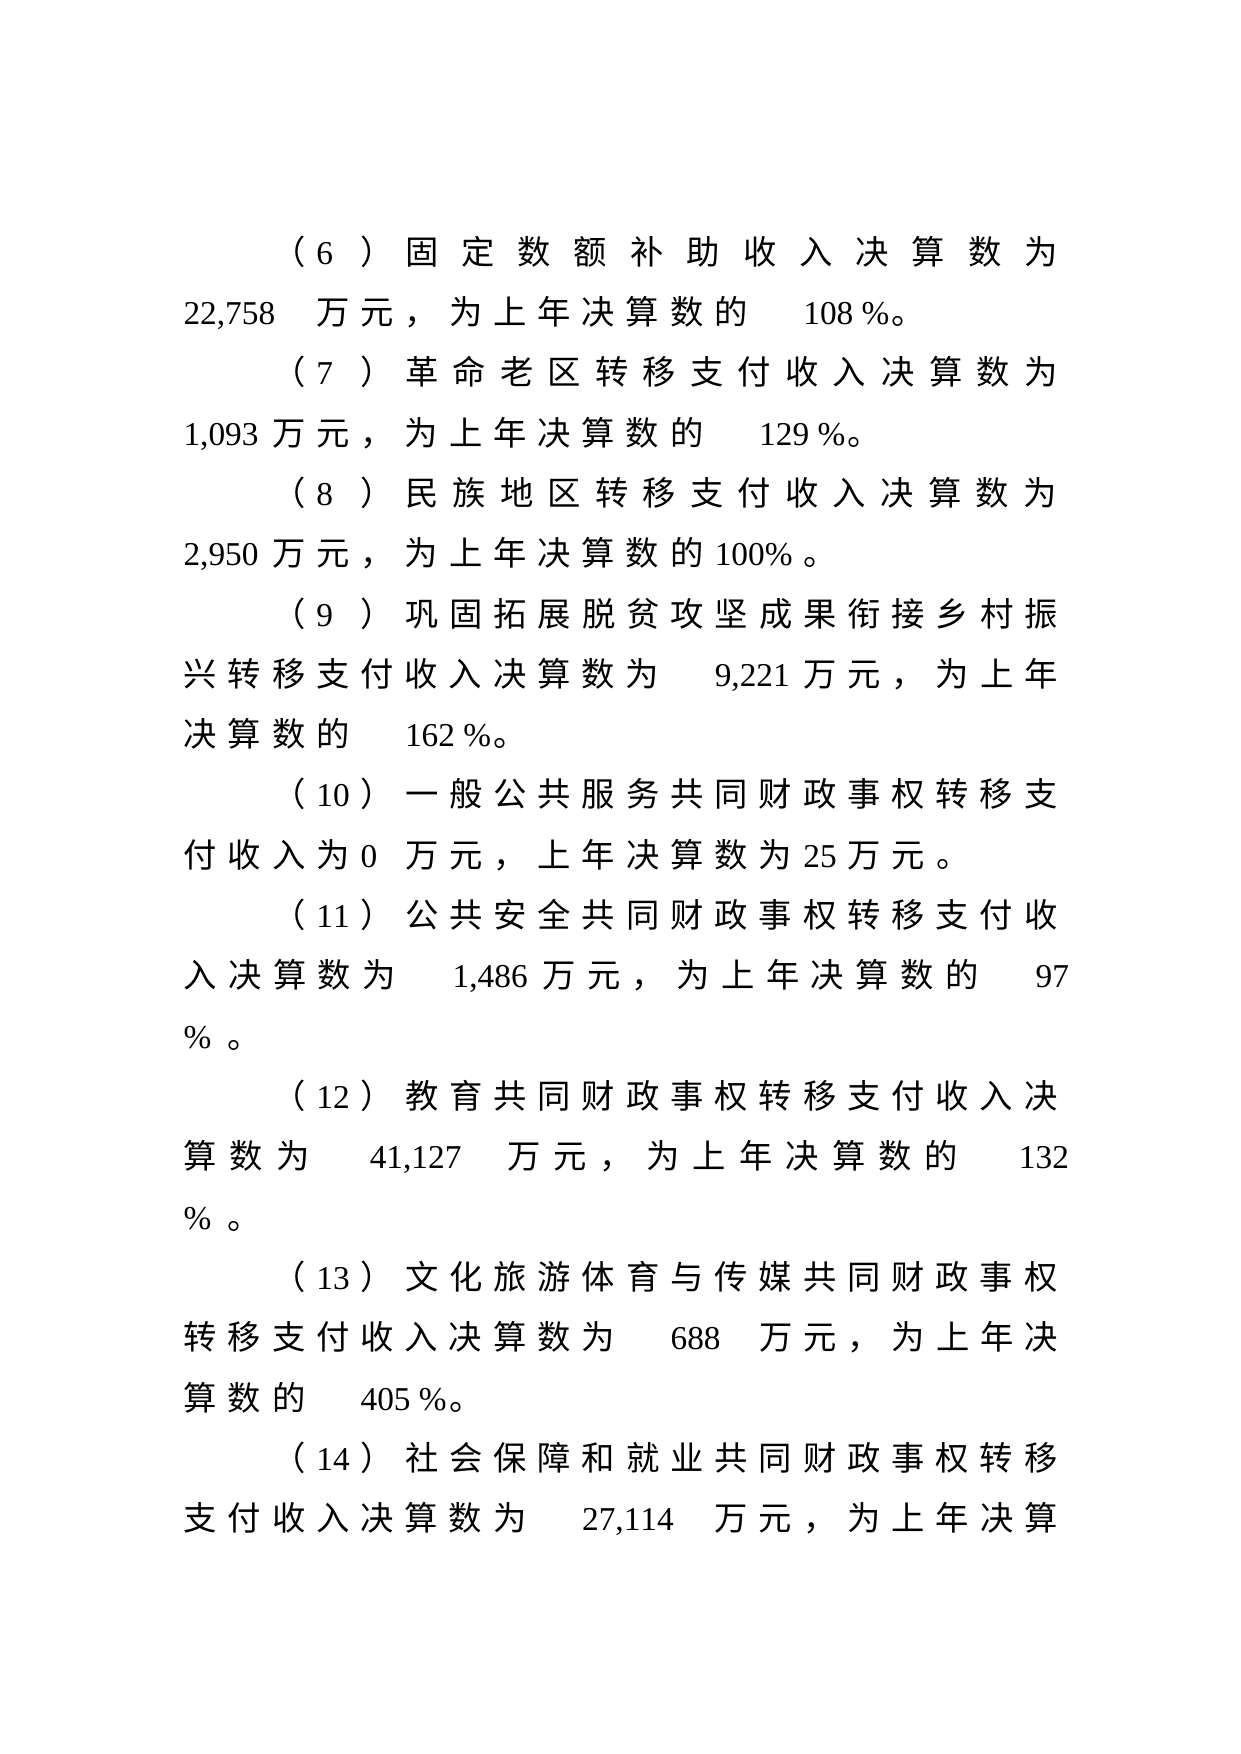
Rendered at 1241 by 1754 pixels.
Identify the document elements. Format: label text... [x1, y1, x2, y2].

list 一般公共服务共同财政事权转移支付收入为0万元，上年决算数为25万元。 [183, 762, 1069, 883]
list 文化旅游体育与传媒共同财政事权转移支付收入决算数为 688 万元，为上年决算数的 405 %。 [183, 1245, 1069, 1426]
list 革命老区转移支付收入决算数为 1,093 万元，为上年决算数的 129 %。 [183, 340, 1069, 461]
list 巩固拓展脱贫攻坚成果衔接乡村振兴转移支付收入决算数为 9,221 万元，为上年决算数的 162 %。 [183, 581, 1069, 762]
list 公共安全共同财政事权转移支付收入决算数为 1,486 万元，为上年决算数的 97 %。 [183, 883, 1069, 1064]
list 民族地区转移支付收入决算数为 2,950 万元，为上年决算数的100%。 [183, 461, 1069, 581]
list 固定数额补助收入决算数为 22,758 万元，为上年决算数的 108 %。 [183, 219, 1069, 340]
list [183, 1426, 1069, 1546]
list 教育共同财政事权转移支付收入决算数为 41,127 万元，为上年决算数的 132 %。 [183, 1064, 1069, 1245]
